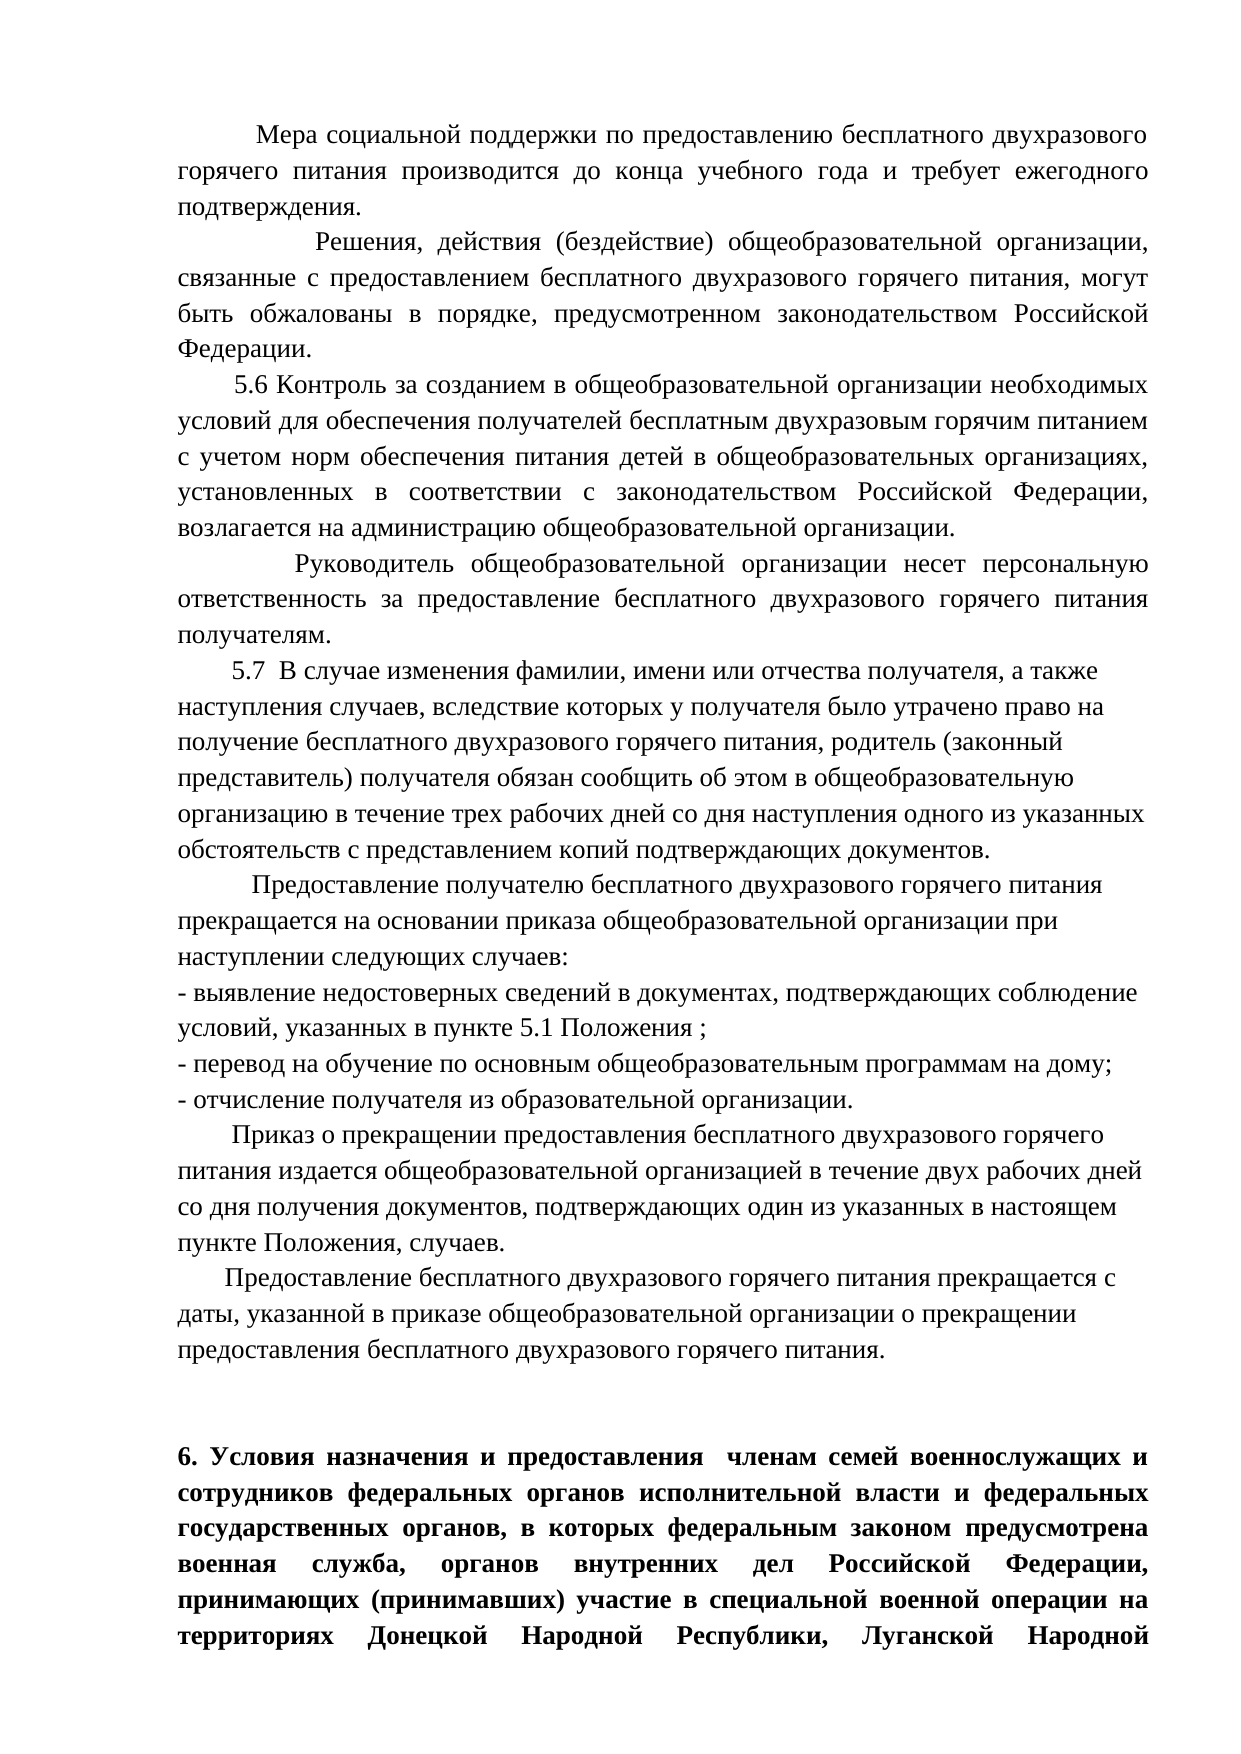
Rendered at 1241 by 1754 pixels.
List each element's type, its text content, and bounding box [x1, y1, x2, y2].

text Мера социальной поддержки по предоставлению бесплатного двухразового горячего питания производится до конца учебного года и требует ежегодного подтверждения. [177, 118, 1149, 221]
text Руководитель общеобразовательной организации несет персональную ответственность за предоставление бесплатного двухразового горячего питания получателям. [177, 547, 1149, 649]
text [177, 1440, 1149, 1650]
text Предоставление бесплатного двухразового горячего питания прекращается с даты, указанной в приказе общеобразовательной организации о прекращении предоставления бесплатного двухразового горячего питания. [177, 1261, 1149, 1364]
text - перевод на обучение по основным общеобразовательным программам на дому; [177, 1047, 1149, 1078]
text Приказ о прекращении предоставления бесплатного двухразового горячего питания издается общеобразовательной организацией в течение двух рабочих дней со дня получения документов, подтверждающих один из указанных в настоящем пункте Положения, случаев. [177, 1118, 1149, 1257]
text Решения, действия (бездействие) общеобразовательной организации, связанные с предоставлением бесплатного двухразового горячего питания, могут быть обжалованы в порядке, предусмотренном законодательством Российской Федерации. [177, 225, 1149, 364]
text - выявление недостоверных сведений в документах, подтверждающих соблюдение условий, указанных в пункте 5.1 Положения ; [177, 976, 1149, 1042]
text 5.7 В случае изменения фамилии, имени или отчества получателя, а также наступления случаев, вследствие которых у получателя было утрачено право на получение бесплатного двухразового горячего питания, родитель (законный представитель) получателя обязан сообщить об этом в общеобразовательную организацию в течение трех рабочих дней со дня наступления одного из указанных обстоятельств с представлением копий подтверждающих документов. [177, 654, 1149, 864]
text - отчисление получателя из образовательной организации. [177, 1083, 1149, 1114]
text 5.6 Контроль за созданием в общеобразовательной организации необходимых условий для обеспечения получателей бесплатным двухразовым горячим питанием с учетом норм обеспечения питания детей в общеобразовательных организациях, установленных в соответствии с законодательством Российской Федерации, возлагается на администрацию общеобразовательной организации. [177, 368, 1149, 542]
text Предоставление получателю бесплатного двухразового горячего питания прекращается на основании приказа общеобразовательной организации при наступлении следующих случаев: [177, 868, 1149, 971]
